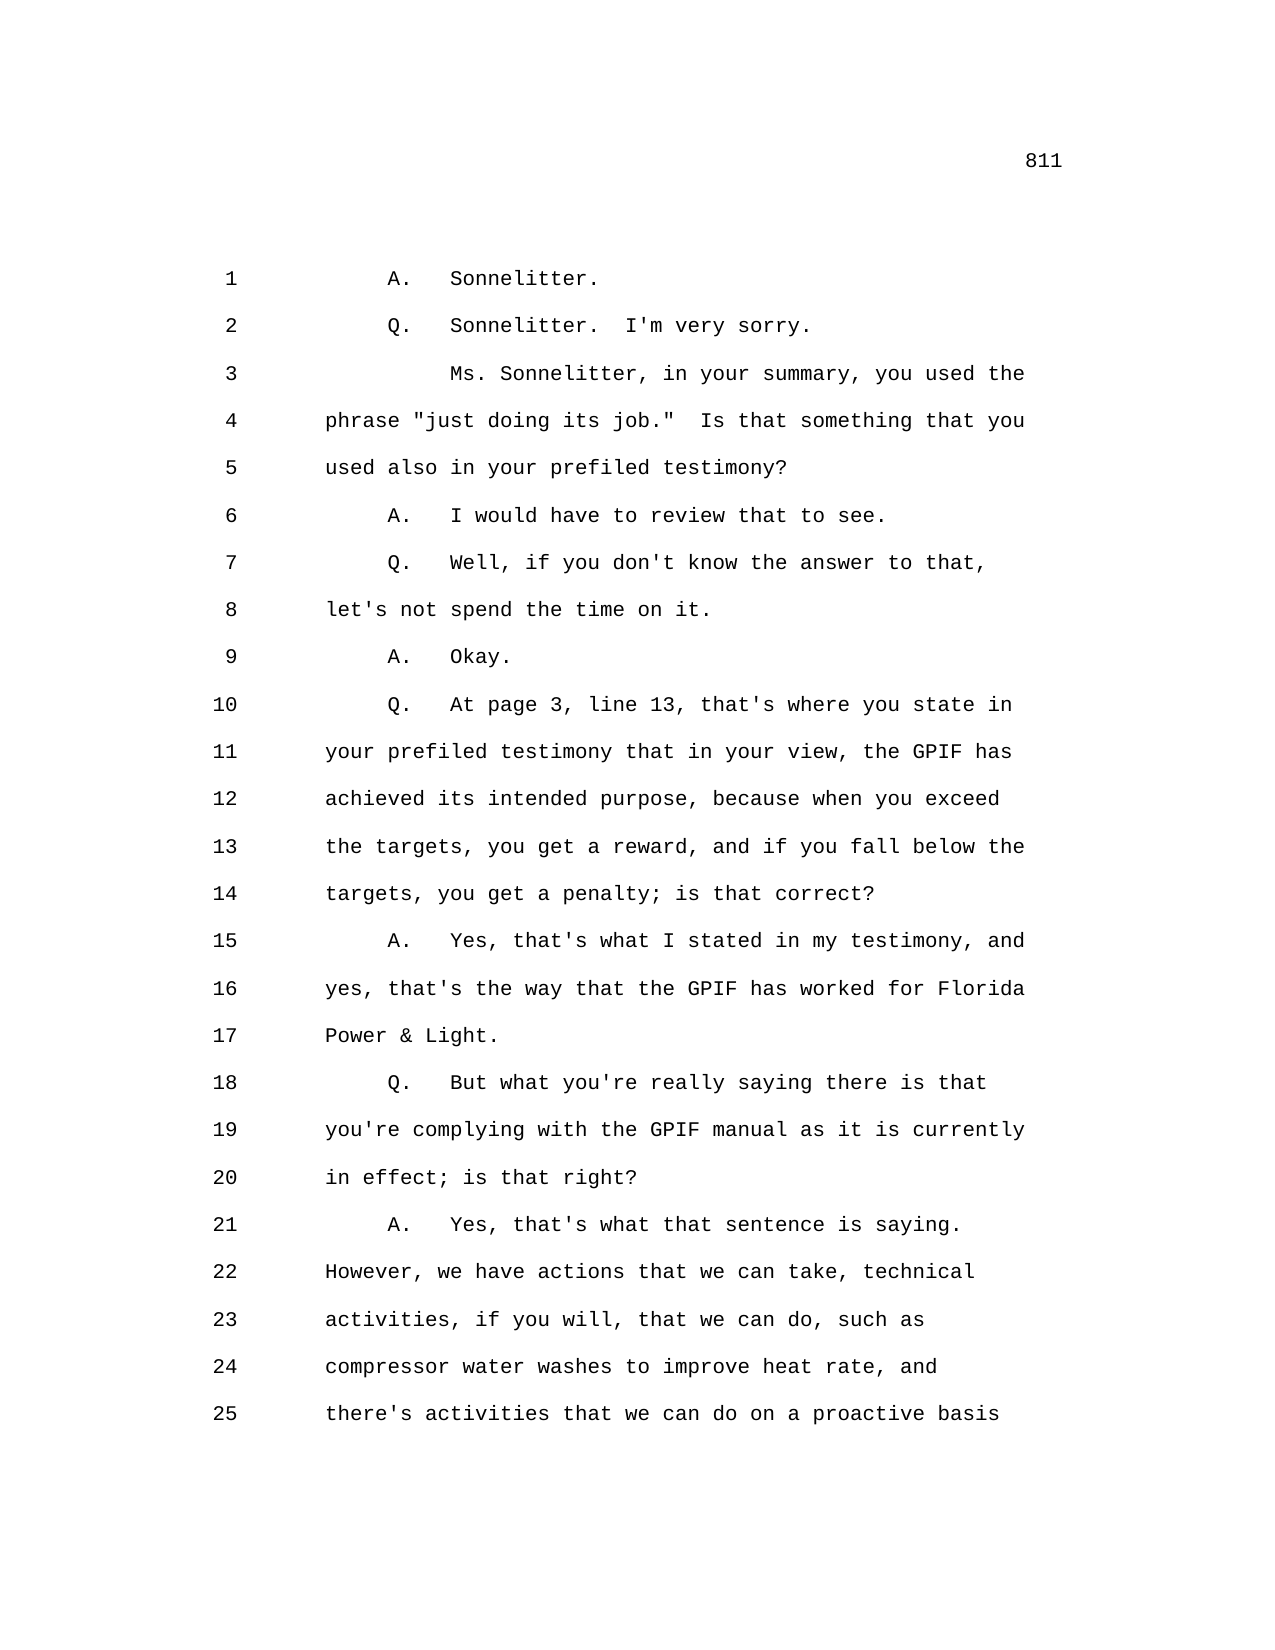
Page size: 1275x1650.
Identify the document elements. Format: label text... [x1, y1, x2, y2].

text 9 A. Okay. [137, 647, 1138, 670]
text 22 However, we have actions that we can take, technical [137, 1261, 1138, 1285]
text 13 the targets, you get a reward, and if you fall below the [137, 836, 1138, 859]
text 5 used also in your prefiled testimony? [137, 457, 1138, 481]
text 811 [137, 150, 1138, 174]
text 11 your prefiled testimony that in your view, the GPIF has [137, 741, 1138, 765]
text 18 Q. But what you're really saying there is that [137, 1072, 1138, 1096]
text 21 A. Yes, that's what that sentence is saying. [137, 1214, 1138, 1238]
text 25 there's activities that we can do on a proactive basis [137, 1403, 1138, 1427]
text 4 phrase "just doing its job." Is that something that you [137, 410, 1138, 434]
text 10 Q. At page 3, line 13, that's where you state in [137, 694, 1138, 717]
text 16 yes, that's the way that the GPIF has worked for Florida [137, 978, 1138, 1001]
text 8 let's not spend the time on it. [137, 599, 1138, 623]
text 12 achieved its intended purpose, because when you exceed [137, 788, 1138, 812]
text 2 Q. Sonnelitter. I'm very sorry. [137, 316, 1138, 339]
text 17 Power & Light. [137, 1025, 1138, 1048]
text 6 A. I would have to review that to see. [137, 505, 1138, 528]
text 7 Q. Well, if you don't know the answer to that, [137, 552, 1138, 576]
text 19 you're complying with the GPIF manual as it is currently [137, 1119, 1138, 1143]
text 15 A. Yes, that's what I stated in my testimony, and [137, 930, 1138, 954]
text 14 targets, you get a penalty; is that correct? [137, 883, 1138, 907]
text 1 A. Sonnelitter. [137, 268, 1138, 292]
text 24 compressor water washes to improve heat rate, and [137, 1356, 1138, 1379]
text 20 in effect; is that right? [137, 1167, 1138, 1190]
text 3 Ms. Sonnelitter, in your summary, you used the [137, 363, 1138, 386]
text 23 activities, if you will, that we can do, such as [137, 1309, 1138, 1332]
